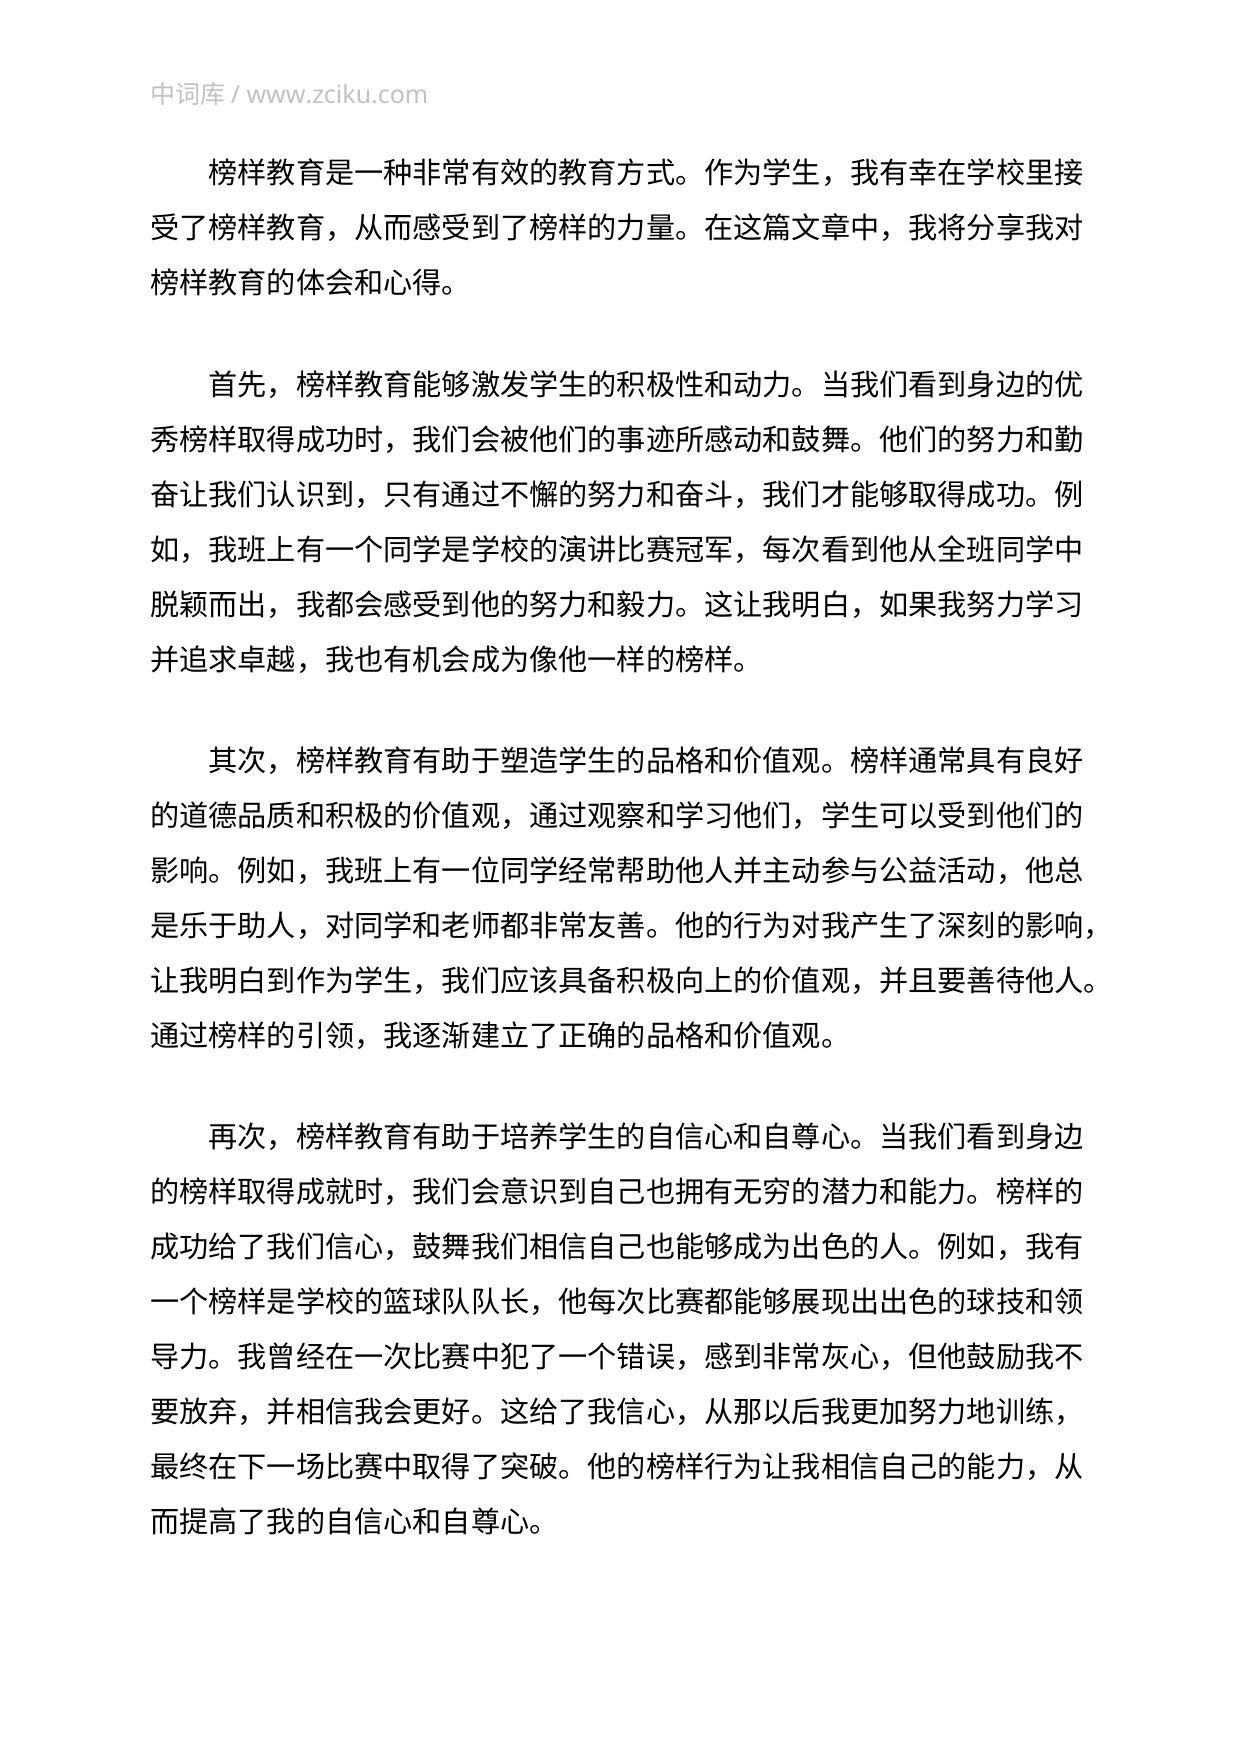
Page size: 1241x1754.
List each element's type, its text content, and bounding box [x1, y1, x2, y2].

text 榜样教育是一种非常有效的教育方式。作为学生，我有幸在学校里接受了榜样教育，从而感受到了榜样的力量。在这篇文章中，我将分享我对榜样教育的体会和心得。 [150, 150, 1090, 302]
text 其次，榜样教育有助于塑造学生的品格和价值观。榜样通常具有良好的道德品质和积极的价值观，通过观察和学习他们，学生可以受到他们的影响。例如，我班上有一位同学经常帮助他人并主动参与公益活动，他总是乐于助人，对同学和老师都非常友善。他的行为对我产生了深刻的影响，让我明白到作为学生，我们应该具备积极向上的价值观，并且要善待他人。通过榜样的引领，我逐渐建立了正确的品格和价值观。 [150, 738, 1090, 1054]
text 再次，榜样教育有助于培养学生的自信心和自尊心。当我们看到身边的榜样取得成就时，我们会意识到自己也拥有无穷的潜力和能力。榜样的成功给了我们信心，鼓舞我们相信自己也能够成为出色的人。例如，我有一个榜样是学校的篮球队队长，他每次比赛都能够展现出出色的球技和领导力。我曾经在一次比赛中犯了一个错误，感到非常灰心，但他鼓励我不要放弃，并相信我会更好。这给了我信心，从那以后我更加努力地训练，最终在下一场比赛中取得了突破。他的榜样行为让我相信自己的能力，从而提高了我的自信心和自尊心。 [150, 1114, 1090, 1541]
text 首先，榜样教育能够激发学生的积极性和动力。当我们看到身边的优秀榜样取得成功时，我们会被他们的事迹所感动和鼓舞。他们的努力和勤奋让我们认识到，只有通过不懈的努力和奋斗，我们才能够取得成功。例如，我班上有一个同学是学校的演讲比赛冠军，每次看到他从全班同学中脱颖而出，我都会感受到他的努力和毅力。这让我明白，如果我努力学习并追求卓越，我也有机会成为像他一样的榜样。 [150, 362, 1090, 678]
